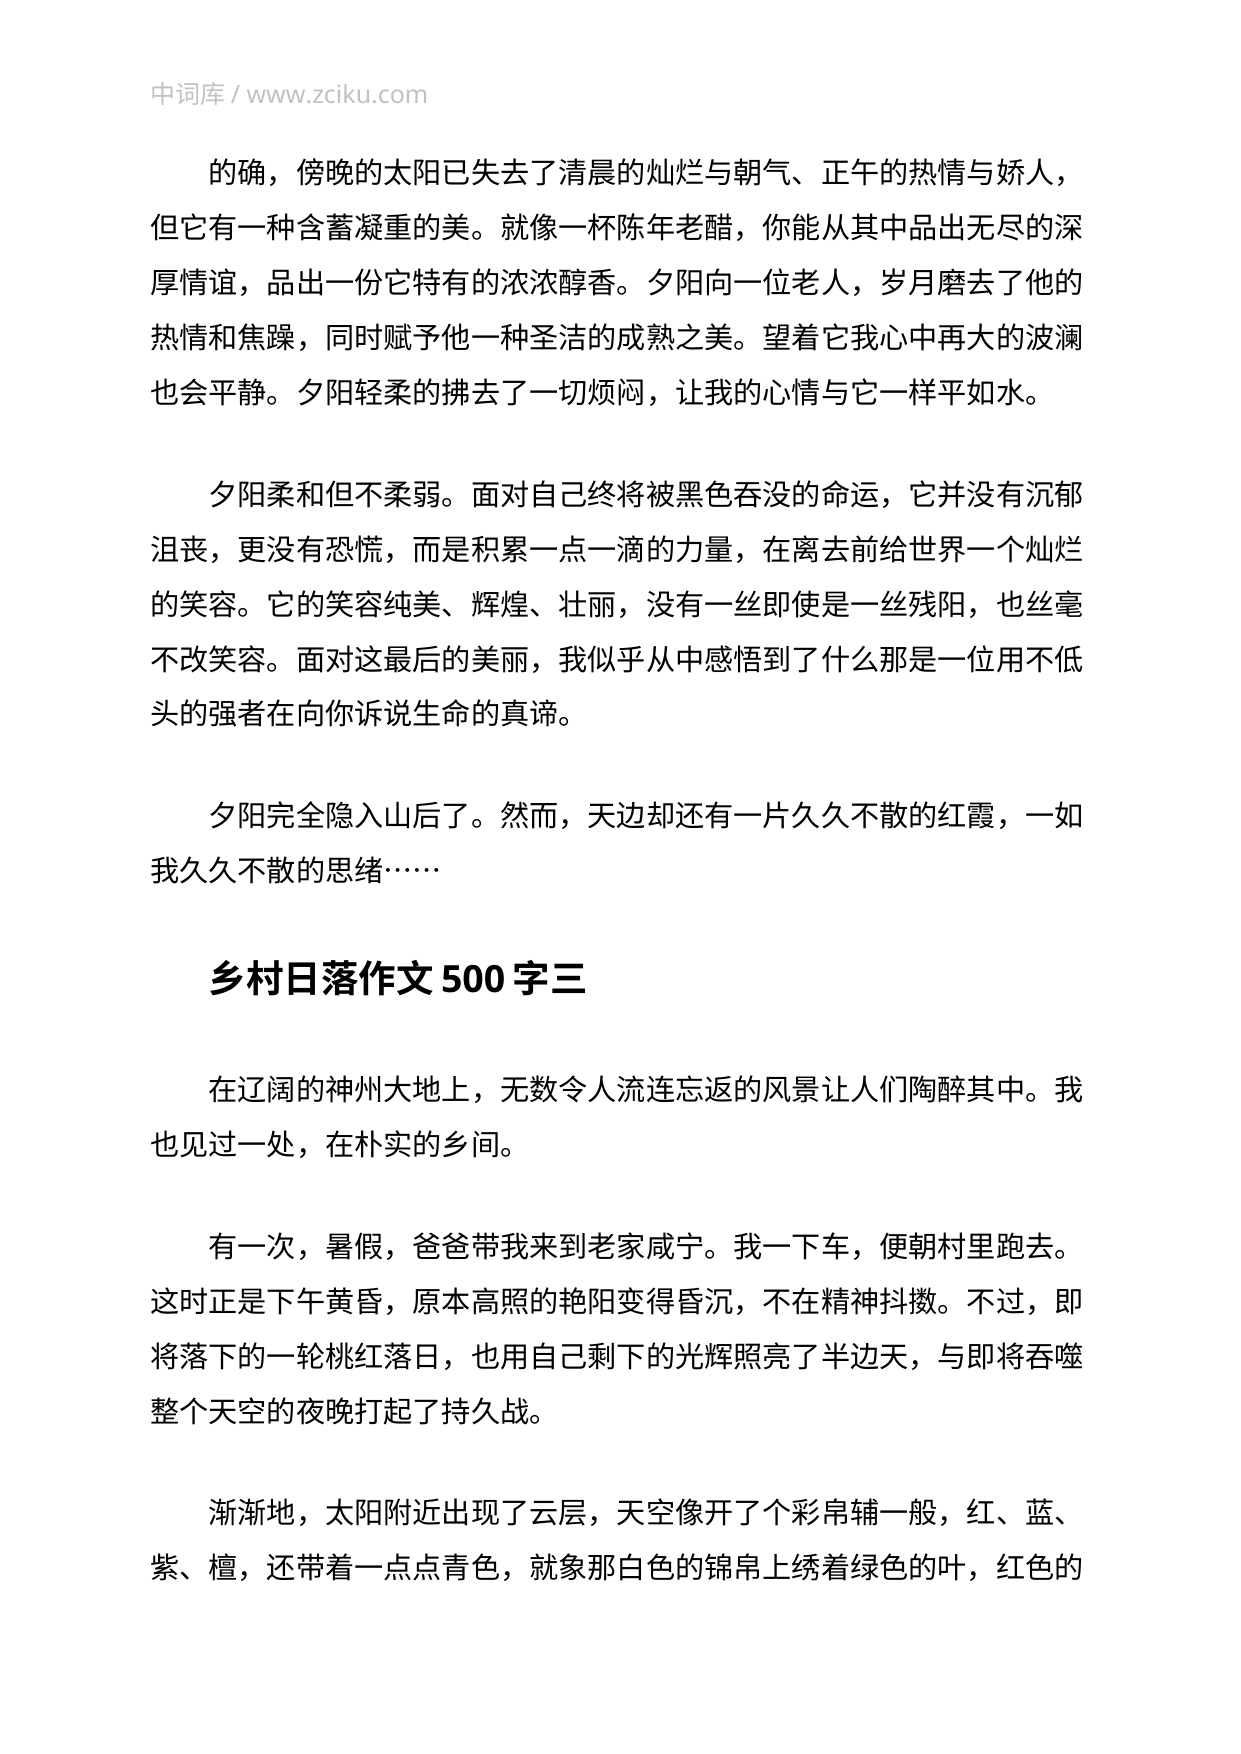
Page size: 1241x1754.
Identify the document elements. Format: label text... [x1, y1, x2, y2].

text 在辽阔的神州大地上，无数令人流连忘返的风景让人们陶醉其中。我也见过一处，在朴实的乡间。 [150, 1067, 1090, 1164]
text 的确，傍晚的太阳已失去了清晨的灿烂与朝气、正午的热情与娇人，但它有一种含蓄凝重的美。就像一杯陈年老醋，你能从其中品出无尽的深厚情谊，品出一份它特有的浓浓醇香。夕阳向一位老人，岁月磨去了他的热情和焦躁，同时赋予他一种圣洁的成熟之美。望着它我心中再大的波澜也会平静。夕阳轻柔的拂去了一切烦闷，让我的心情与它一样平如水。 [150, 150, 1090, 412]
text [150, 1490, 1090, 1587]
text 有一次，暑假，爸爸带我来到老家咸宁。我一下车，便朝村里跑去。这时正是下午黄昏，原本高照的艳阳变得昏沉，不在精神抖擞。不过，即将落下的一轮桃红落日，也用自己剩下的光辉照亮了半边天，与即将吞噬整个天空的夜晚打起了持久战。 [150, 1224, 1090, 1431]
text 乡村日落作文500字三 [150, 949, 1090, 1004]
text 夕阳完全隐入山后了。然而，天边却还有一片久久不散的红霞，一如我久久不散的思绪…… [150, 793, 1090, 890]
text 夕阳柔和但不柔弱。面对自己终将被黑色吞没的命运，它并没有沉郁沮丧，更没有恐慌，而是积累一点一滴的力量，在离去前给世界一个灿烂的笑容。它的笑容纯美、辉煌、壮丽，没有一丝即使是一丝残阳，也丝毫不改笑容。面对这最后的美丽，我似乎从中感悟到了什么那是一位用不低头的强者在向你诉说生命的真谛。 [150, 471, 1090, 733]
